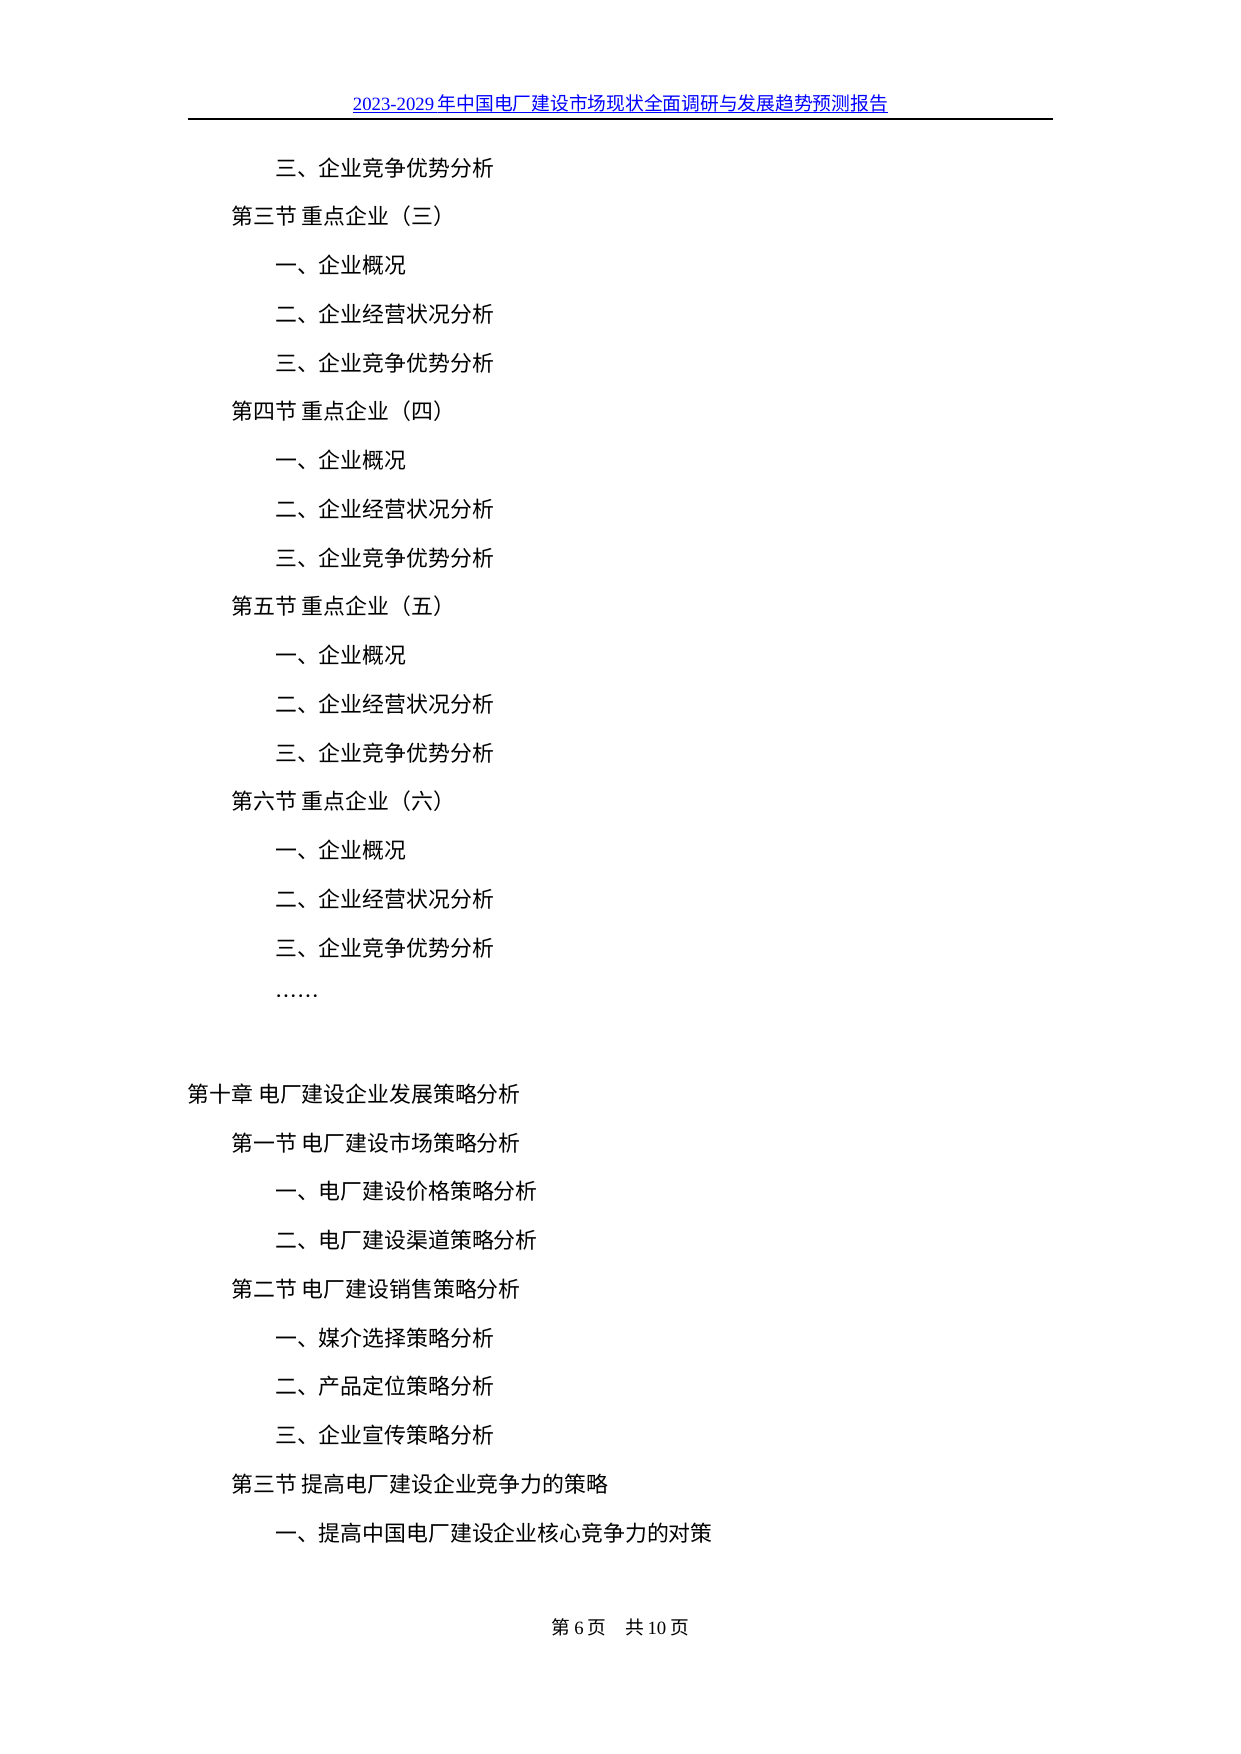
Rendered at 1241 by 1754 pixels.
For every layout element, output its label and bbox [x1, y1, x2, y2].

text [187, 150, 1053, 1548]
